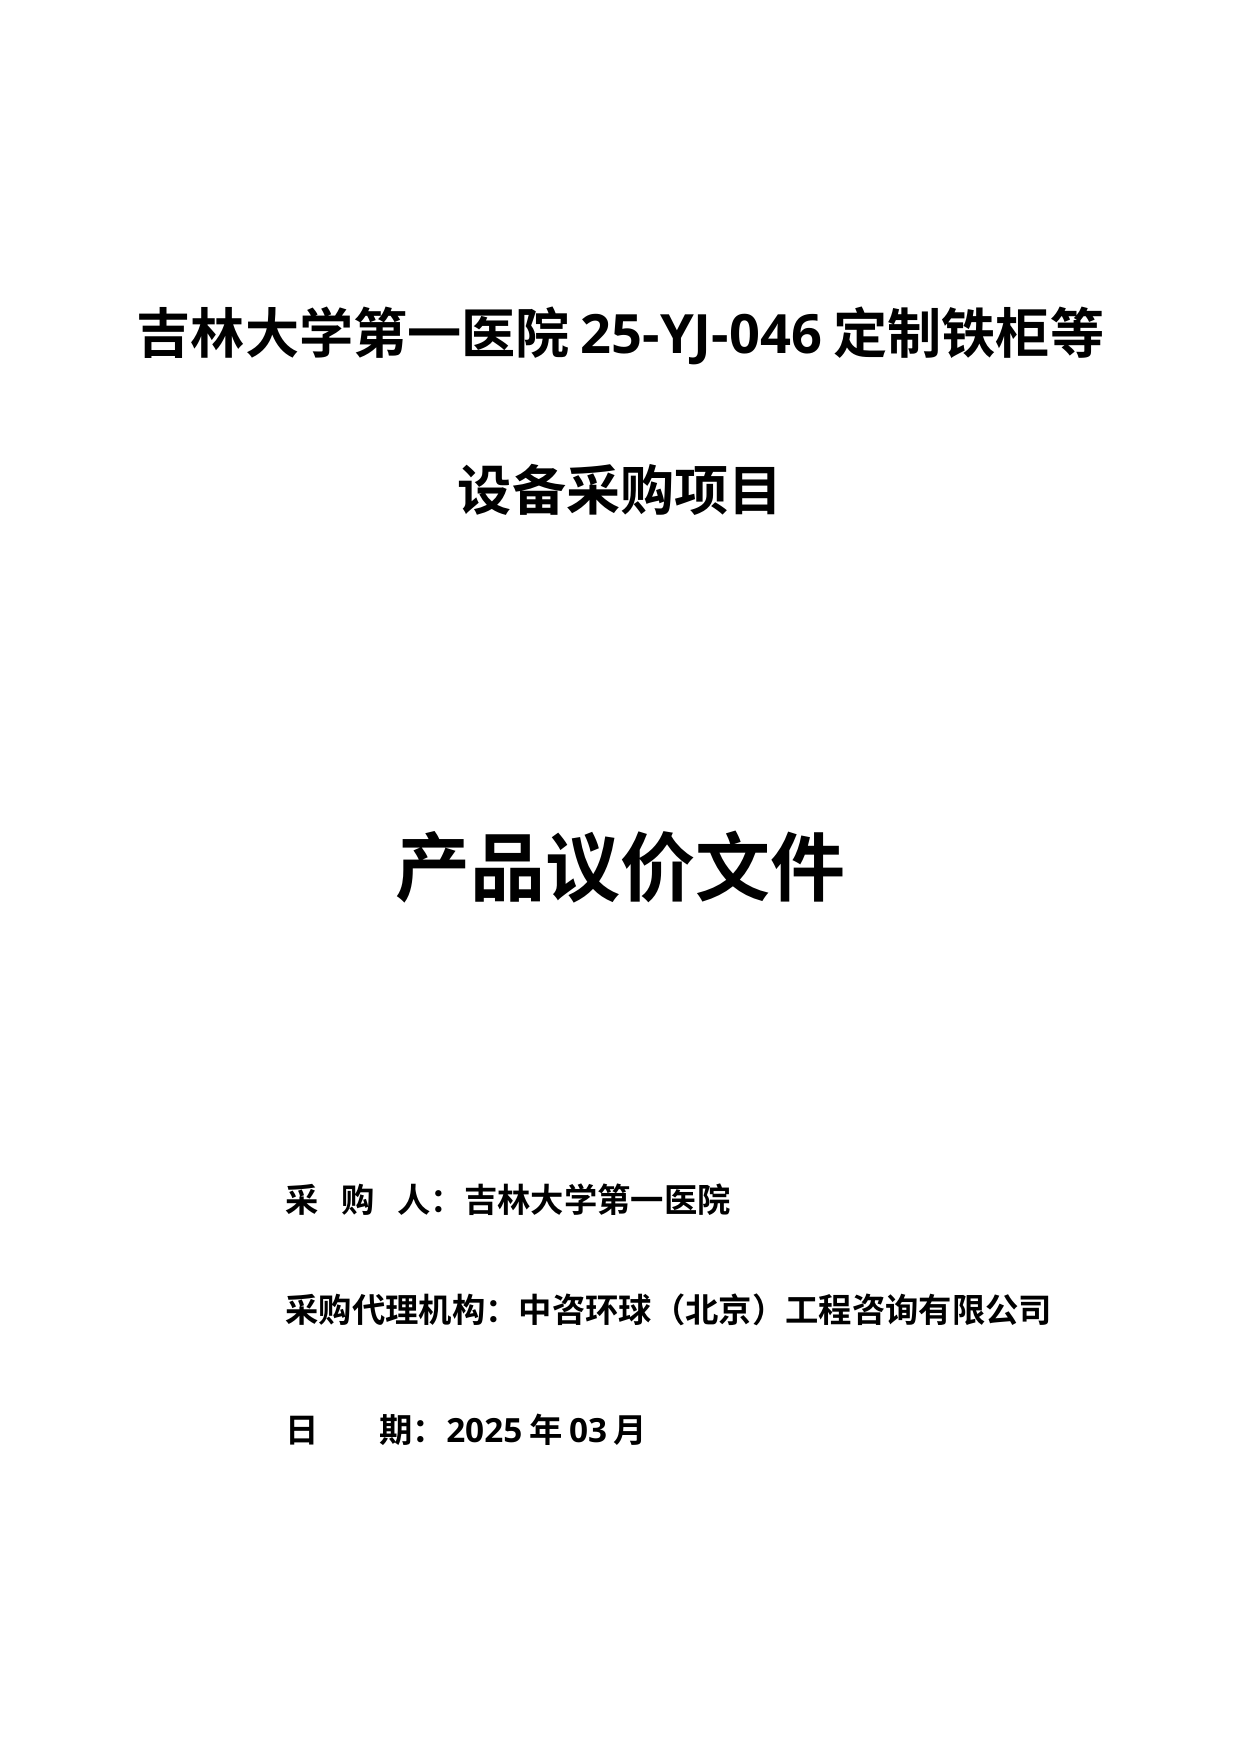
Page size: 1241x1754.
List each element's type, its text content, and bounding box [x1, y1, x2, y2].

text 吉林大学第一医院25-YJ-046定制铁柜等设备采购项目 [118, 291, 1122, 526]
text 采 购 人：吉林大学第一医院 [118, 1173, 1122, 1222]
text 日 期：2025年03月 [118, 1403, 1122, 1452]
text 采购代理机构：中咨环球（北京）工程咨询有限公司 [118, 1283, 1122, 1332]
text 产品议价文件 [118, 808, 1122, 917]
